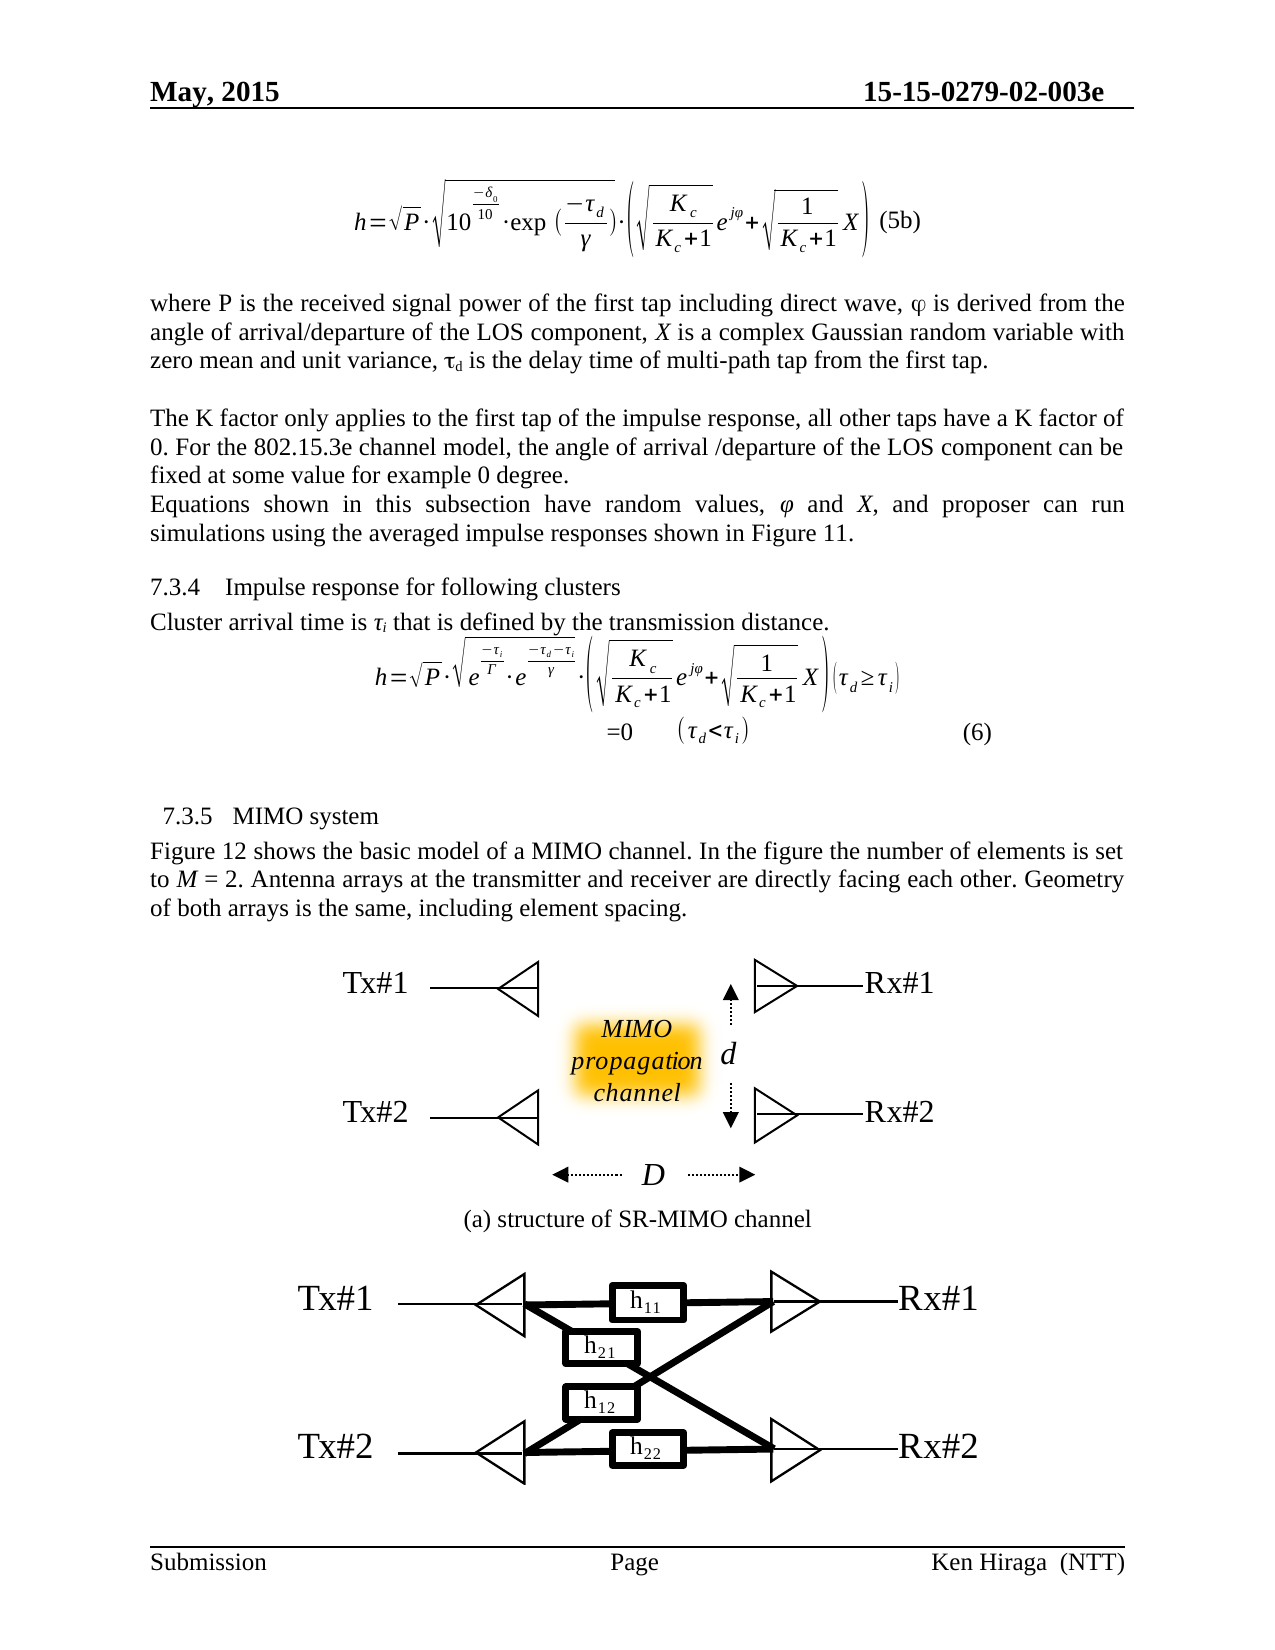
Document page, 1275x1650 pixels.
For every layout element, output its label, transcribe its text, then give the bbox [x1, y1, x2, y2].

text (a) structure of SR-MIMO channel [150, 1204, 1125, 1232]
text The K factor only applies to the first tap of the impulse response, all other taps have a K factor of 0. For the 802.15.3e channel model, the angle of arrival /departure of the LOS component can be fixed at some value for example 0 degree. [150, 403, 1125, 489]
text where P is the received signal power of the first tap including direct wave,  is derived from the angle of arrival/departure of the LOS component, X is a complex Gaussian random variable with zero mean and unit variance, d is the delay time of multi-path tap from the first tap. [150, 288, 1125, 374]
subtitle MIMO system [162, 801, 1125, 829]
text Equations shown in this subsection have random values, φ and X, and proposer can run simulations using the averaged impulse responses shown in Figure 11. [150, 489, 1125, 547]
text Cluster arrival time is τi that is defined by the transmission distance. [150, 607, 1125, 636]
subtitle Impulse response for following clusters [150, 572, 1125, 601]
text Figure 12 shows the basic model of a MIMO channel. In the figure the number of elements is set to M = 2. Antenna arrays at the transmitter and receiver are directly facing each other. Geometry of both arrays is the same, including element spacing. [150, 836, 1125, 922]
text (5b) [150, 179, 1125, 259]
text =0 (6) [150, 715, 992, 747]
